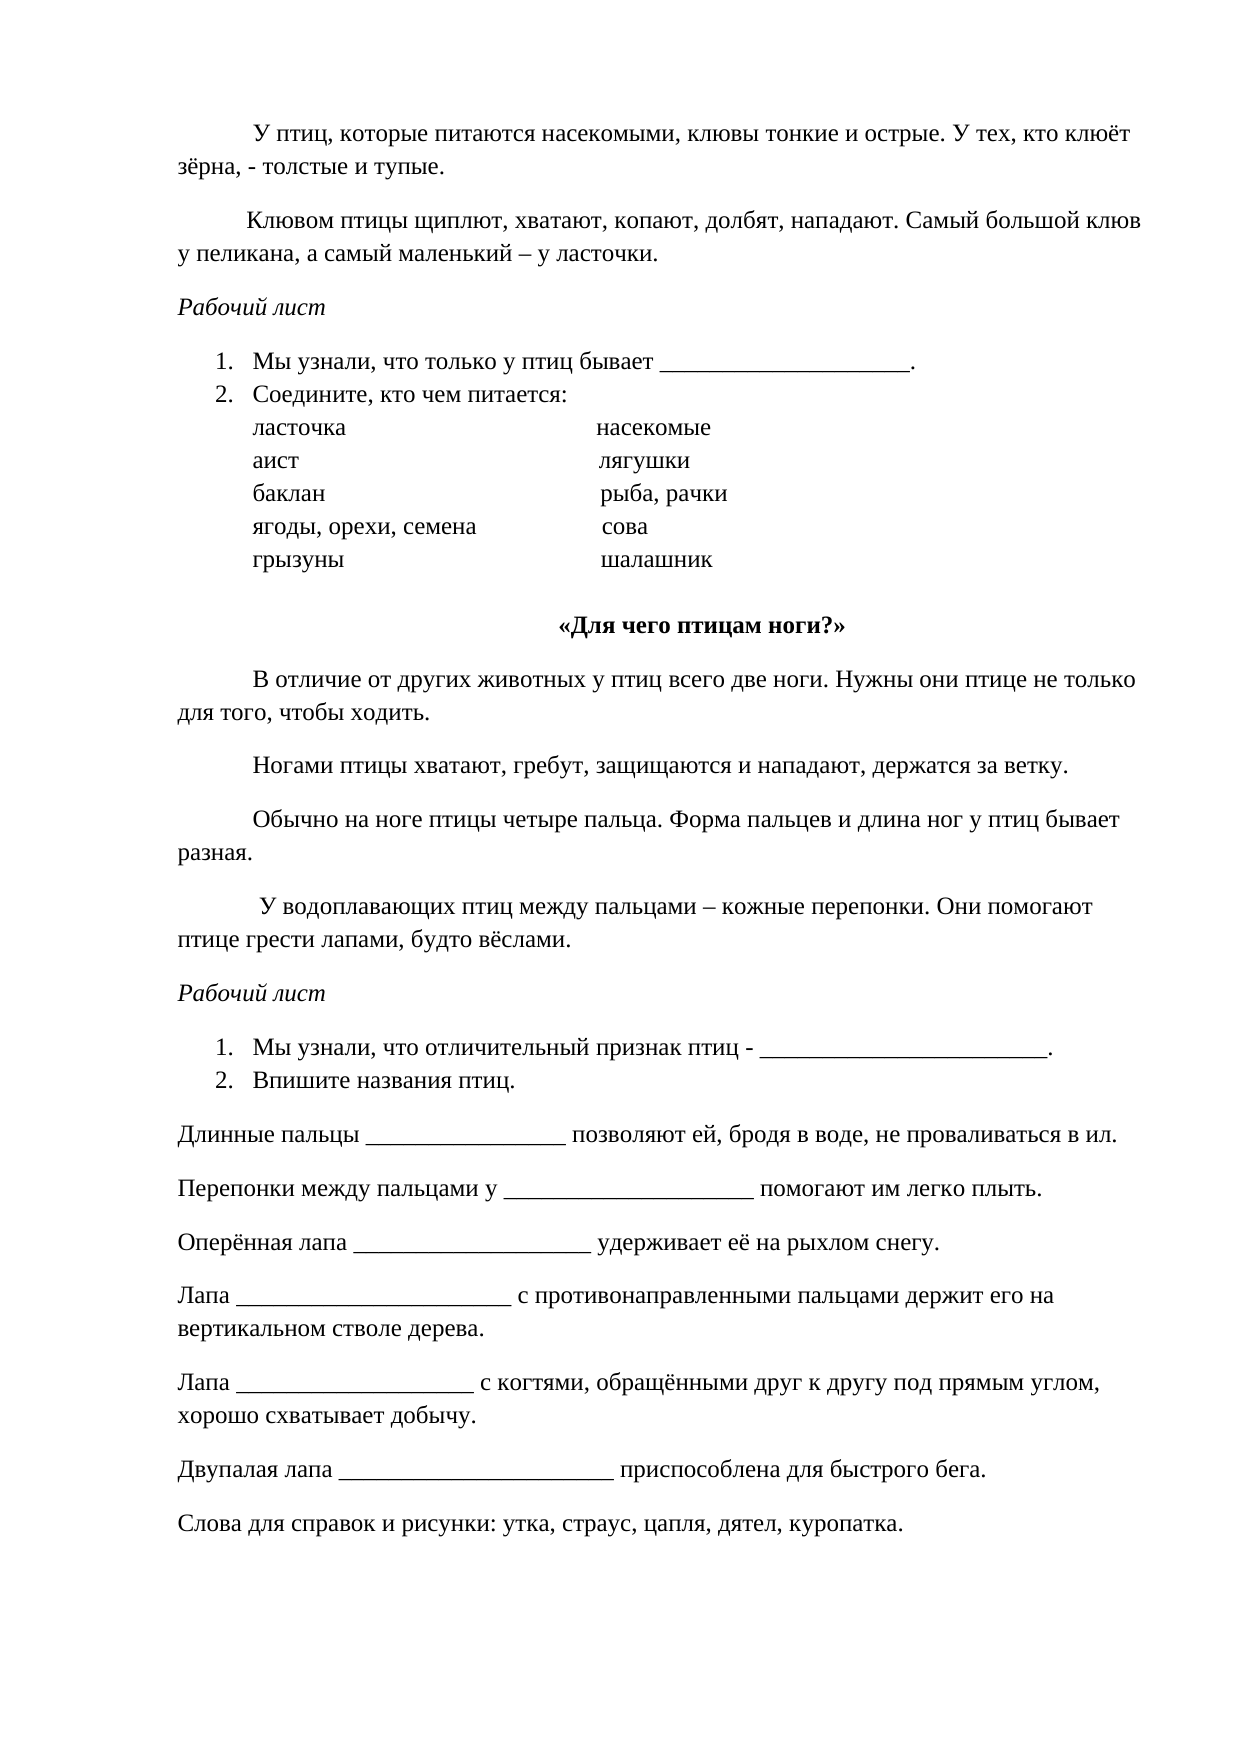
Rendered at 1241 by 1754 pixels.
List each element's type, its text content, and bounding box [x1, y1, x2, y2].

text Лапа ___________________ с когтями, обращёнными друг к другу под прямым углом, хорошо схватывает добычу. [177, 1367, 1152, 1429]
list Мы узнали, что отличительный признак птиц - _______________________. [215, 1032, 1152, 1061]
text Двупалая лапа ______________________ приспособлена для быстрого бега. [177, 1454, 1152, 1483]
list грызуны шалашник [252, 544, 1152, 573]
list баклан рыба, рачки [252, 478, 1152, 507]
list Впишите названия птиц. [215, 1065, 1152, 1094]
list Соедините, кто чем питается: [215, 379, 1152, 407]
text Лапа ______________________ с противонаправленными пальцами держит его на вертикальном стволе дерева. [177, 1281, 1152, 1342]
text Клювом птицы щиплют, хватают, копают, долбят, нападают. Самый большой клюв у пеликана, а самый маленький – у ласточки. [177, 205, 1152, 267]
list ласточка насекомые [252, 412, 1152, 441]
list «Для чего птицам ноги?» [252, 610, 1152, 639]
text В отличие от других животных у птиц всего две ноги. Нужны они птице не только для того, чтобы ходить. [177, 664, 1152, 726]
text У водоплавающих птиц между пальцами – кожные перепонки. Они помогают птице грести лапами, будто вёслами. [177, 891, 1152, 953]
text Слова для справок и рисунки: утка, страус, цапля, дятел, куропатка. [177, 1508, 1152, 1537]
text Ногами птицы хватают, гребут, защищаются и нападают, держатся за ветку. [177, 751, 1152, 779]
text Оперённая лапа ___________________ удерживает её на рыхлом снегу. [177, 1227, 1152, 1255]
text Рабочий лист [177, 292, 1152, 321]
text Длинные пальцы ________________ позволяют ей, бродя в воде, не проваливаться в ил. [177, 1119, 1152, 1148]
list ягоды, орехи, семена сова [252, 511, 1152, 539]
text Перепонки между пальцами у ____________________ помогают им легко плыть. [177, 1173, 1152, 1202]
list аист лягушки [252, 445, 1152, 473]
text У птиц, которые питаются насекомыми, клювы тонкие и острые. У тех, кто клюёт зёрна, - толстые и тупые. [177, 118, 1152, 180]
text Обычно на ноге птицы четыре пальца. Форма пальцев и длина ног у птиц бывает разная. [177, 804, 1152, 866]
text Рабочий лист [177, 978, 1152, 1007]
list Мы узнали, что только у птиц бывает ____________________. [215, 346, 1152, 374]
